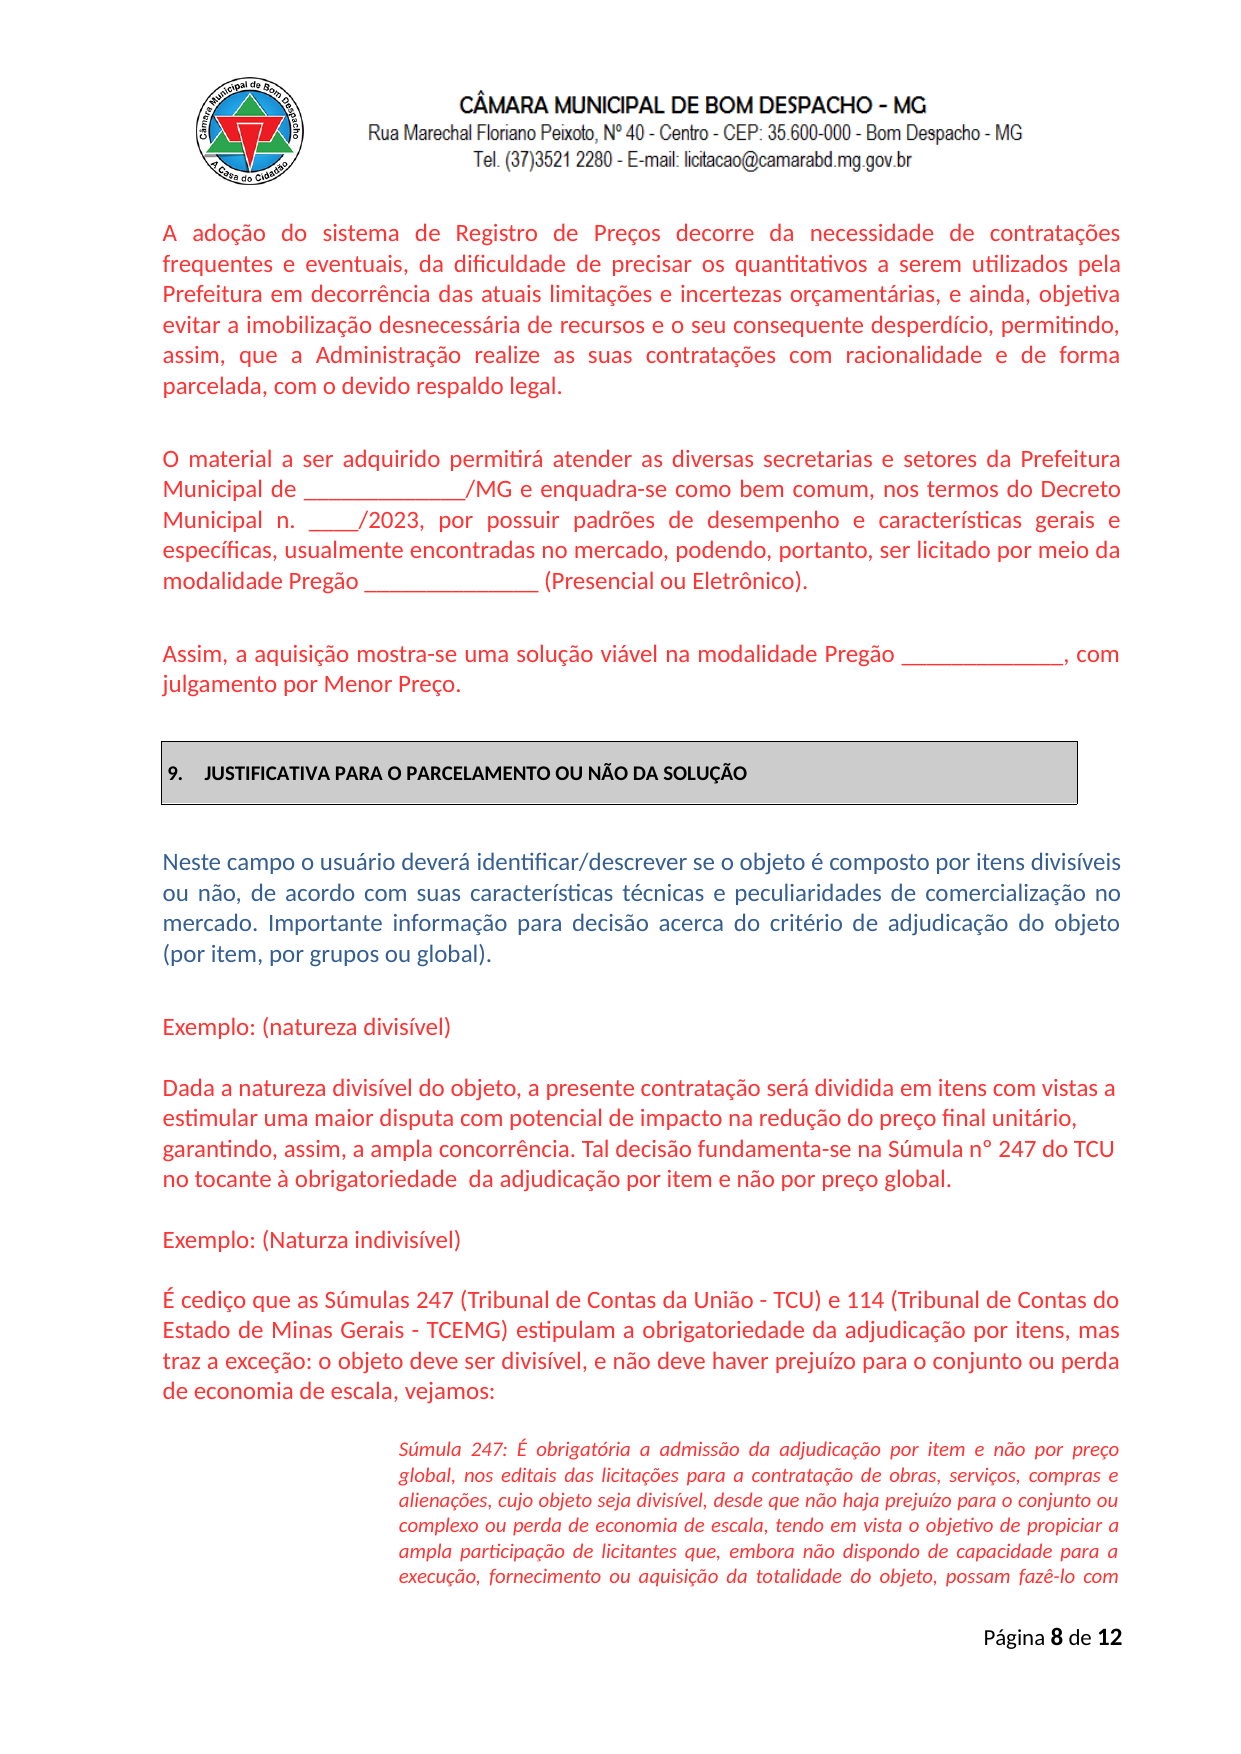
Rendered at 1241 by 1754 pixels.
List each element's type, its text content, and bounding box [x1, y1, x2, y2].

text Dada a natureza divisível do objeto, a presente contratação será dividida em itens com vistas a estimular uma maior disputa com potencial de impacto na redução do preço final unitário, garantindo, assim, a ampla concorrência. Tal decisão fundamenta-se na Súmula nº 247 do TCU no tocante à obrigatoriedade da adjudicação por item e não por preço global. [162, 1072, 1122, 1194]
picture [367, 83, 1027, 190]
table_header JUSTIFICATIVA PARA O PARCELAMENTO OU NÃO DA SOLUÇÃO [162, 742, 1077, 803]
text A adoção do sistema de Registro de Preços decorre da necessidade de contratações frequentes e eventuais, da dificuldade de precisar os quantitativos a serem utilizados pela Prefeitura em decorrência das atuais limitações e incertezas orçamentárias, e ainda, objetiva evitar a imobilização desnecessária de recursos e o seu consequente desperdício, permitindo, assim, que a Administração realize as suas contratações com racionalidade e de forma parcelada, com o devido respaldo legal. [162, 217, 1122, 400]
text Exemplo: (natureza divisível) [162, 1011, 1122, 1041]
text Assim, a aquisição mostra-se uma solução viável na modalidade Pregão _____________, com julgamento por Menor Preço. [162, 638, 1122, 699]
picture [162, 73, 337, 190]
text Neste campo o usuário deverá identificar/descrever se o objeto é composto por itens divisíveis ou não, de acordo com suas características técnicas e peculiaridades de comercialização no mercado. Importante informação para decisão acerca do critério de adjudicação do objeto (por item, por grupos ou global). [162, 846, 1122, 968]
text É cediço que as Súmulas 247 (Tribunal de Contas da União - TCU) e 114 (Tribunal de Contas do Estado de Minas Gerais - TCEMG) estipulam a obrigatoriedade da adjudicação por itens, mas traz a exceção: o objeto deve ser divisível, e não deve haver prejuízo para o conjunto ou perda de economia de escala, vejamos: [162, 1284, 1122, 1406]
text Exemplo: (Naturza indivisível) [162, 1224, 1122, 1255]
text O material a ser adquirido permitirá atender as diversas secretarias e setores da Prefeitura Municipal de _____________/MG e enquadra-se como bem comum, nos termos do Decreto Municipal n. ____/2023, por possuir padrões de desempenho e características gerais e específicas, usualmente encontradas no mercado, podendo, portanto, ser licitado por meio da modalidade Pregão ______________ (Presencial ou Eletrônico). [162, 443, 1122, 595]
